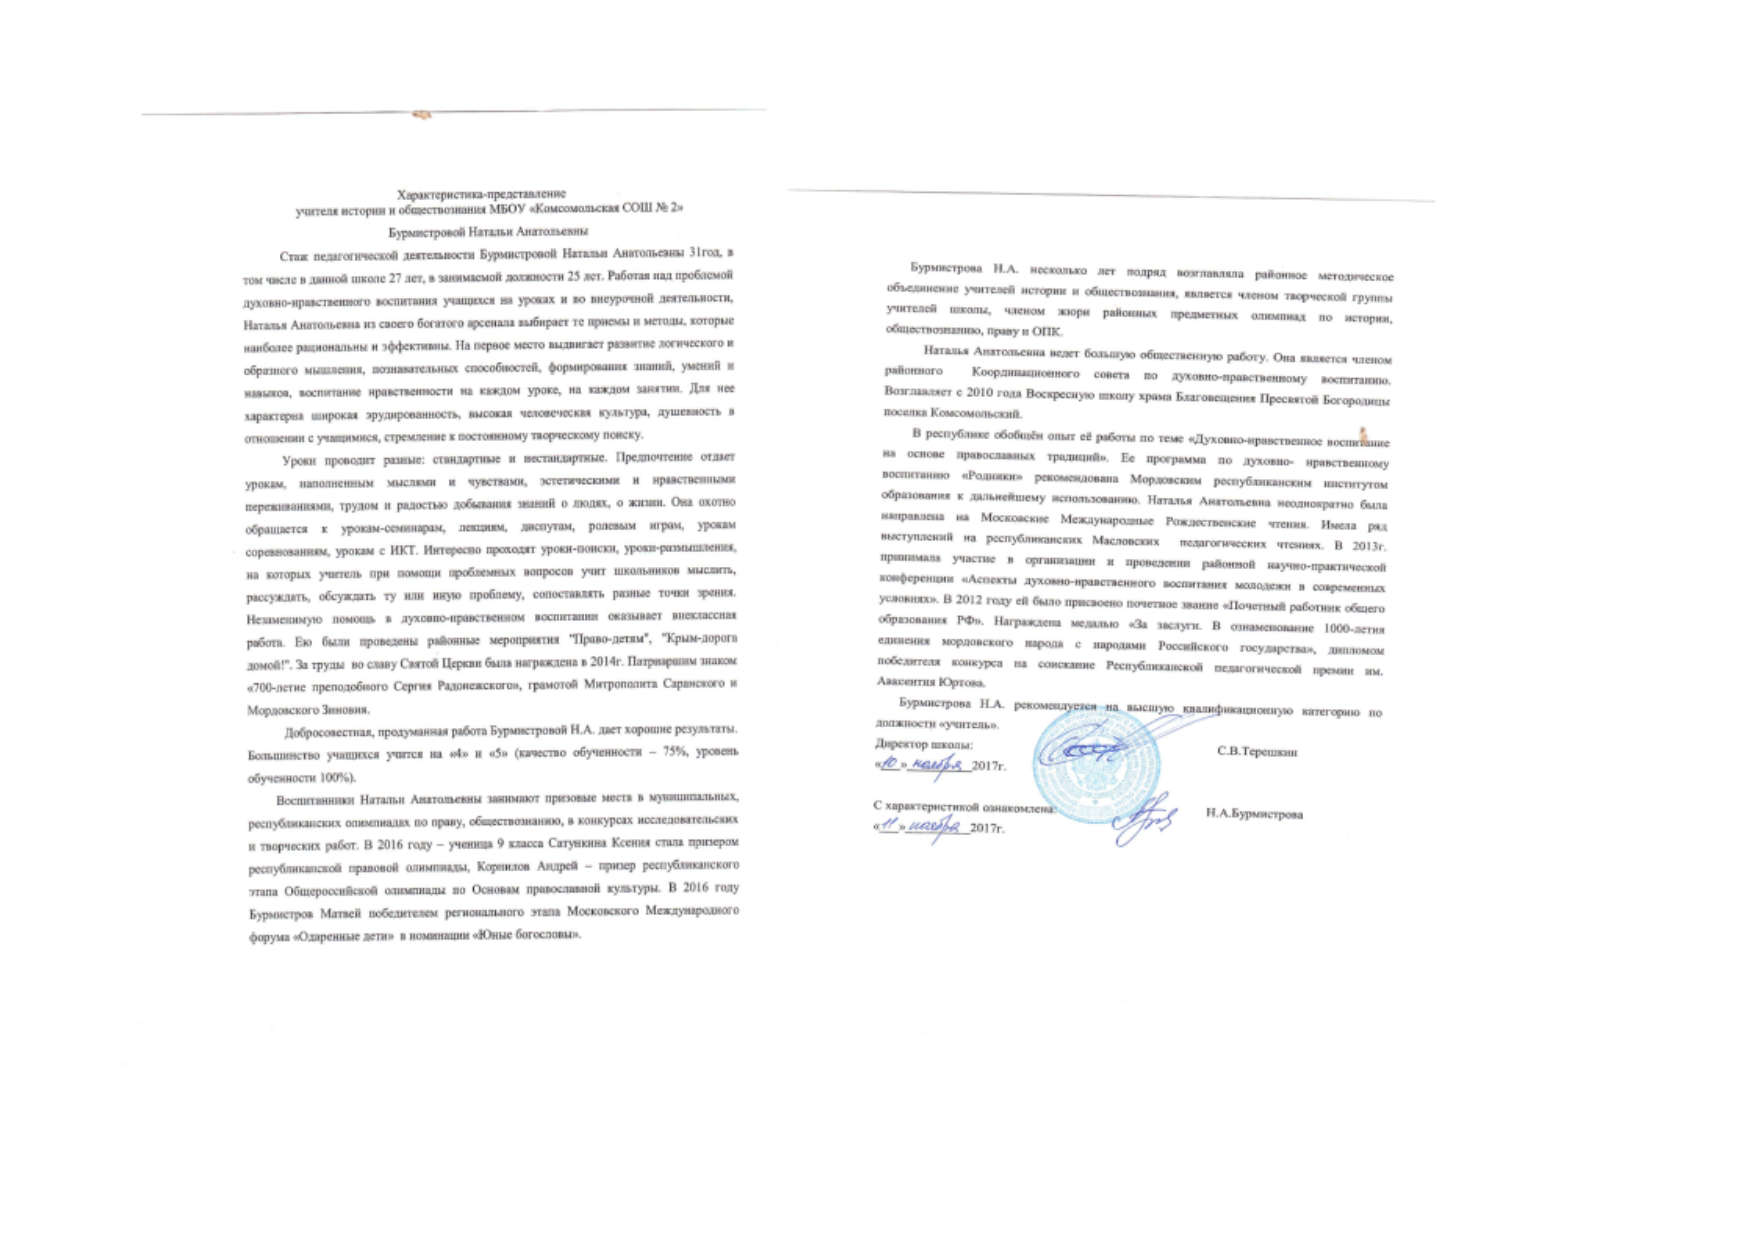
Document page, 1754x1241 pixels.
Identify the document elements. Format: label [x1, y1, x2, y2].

picture [118, 103, 1436, 1065]
